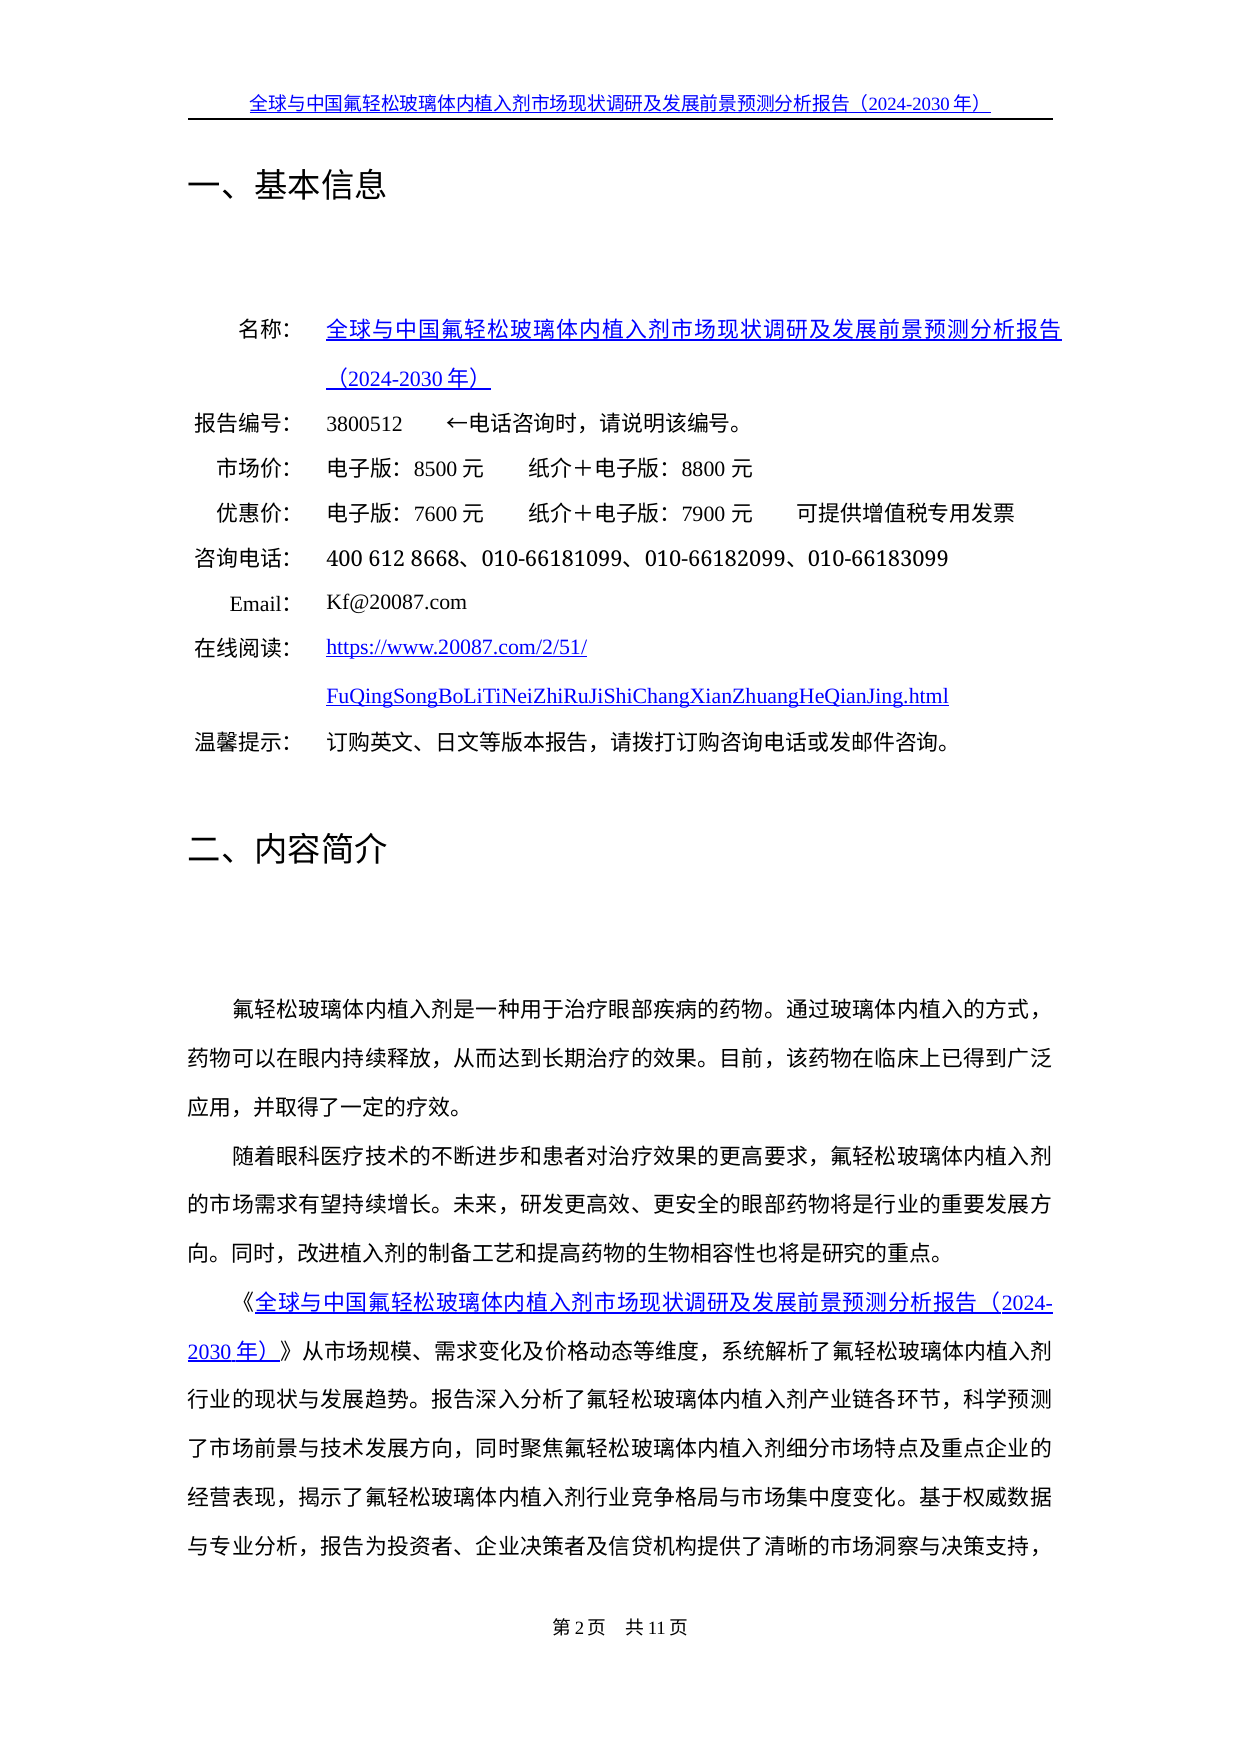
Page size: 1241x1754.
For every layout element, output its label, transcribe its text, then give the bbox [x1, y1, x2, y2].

table_cell 优惠价： [167, 495, 315, 540]
table_cell 3800512 ←电话咨询时，请说明该编号。 [315, 405, 1073, 450]
title 二、内容简介 [187, 814, 1053, 879]
table_cell 订购英文、日文等版本报告，请拨打订购咨询电话或发邮件咨询。 [315, 724, 1073, 769]
table_cell 咨询电话： [167, 540, 315, 585]
table_cell 在线阅读： [167, 630, 315, 724]
table_cell 电子版：8500 元 纸介＋电子版：8800 元 [315, 450, 1073, 495]
table_cell 市场价： [167, 450, 315, 495]
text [187, 992, 1053, 1561]
table_header 名称： [167, 312, 315, 405]
table_cell Kf@20087.com [315, 585, 1073, 630]
title 一、基本信息 [187, 150, 1053, 215]
table_cell [315, 630, 1073, 724]
table_cell 报告编号： [167, 405, 315, 450]
table_header 全球与中国氟轻松玻璃体内植入剂市场现状调研及发展前景预测分析报告（2024-2030年） [315, 312, 1073, 405]
table_cell 400 612 8668、010-66181099、010-66182099、010-66183099 [315, 540, 1073, 585]
table_cell Email： [167, 585, 315, 630]
table_cell 温馨提示： [167, 724, 315, 769]
table_cell 电子版：7600 元 纸介＋电子版：7900 元 可提供增值税专用发票 [315, 495, 1073, 540]
